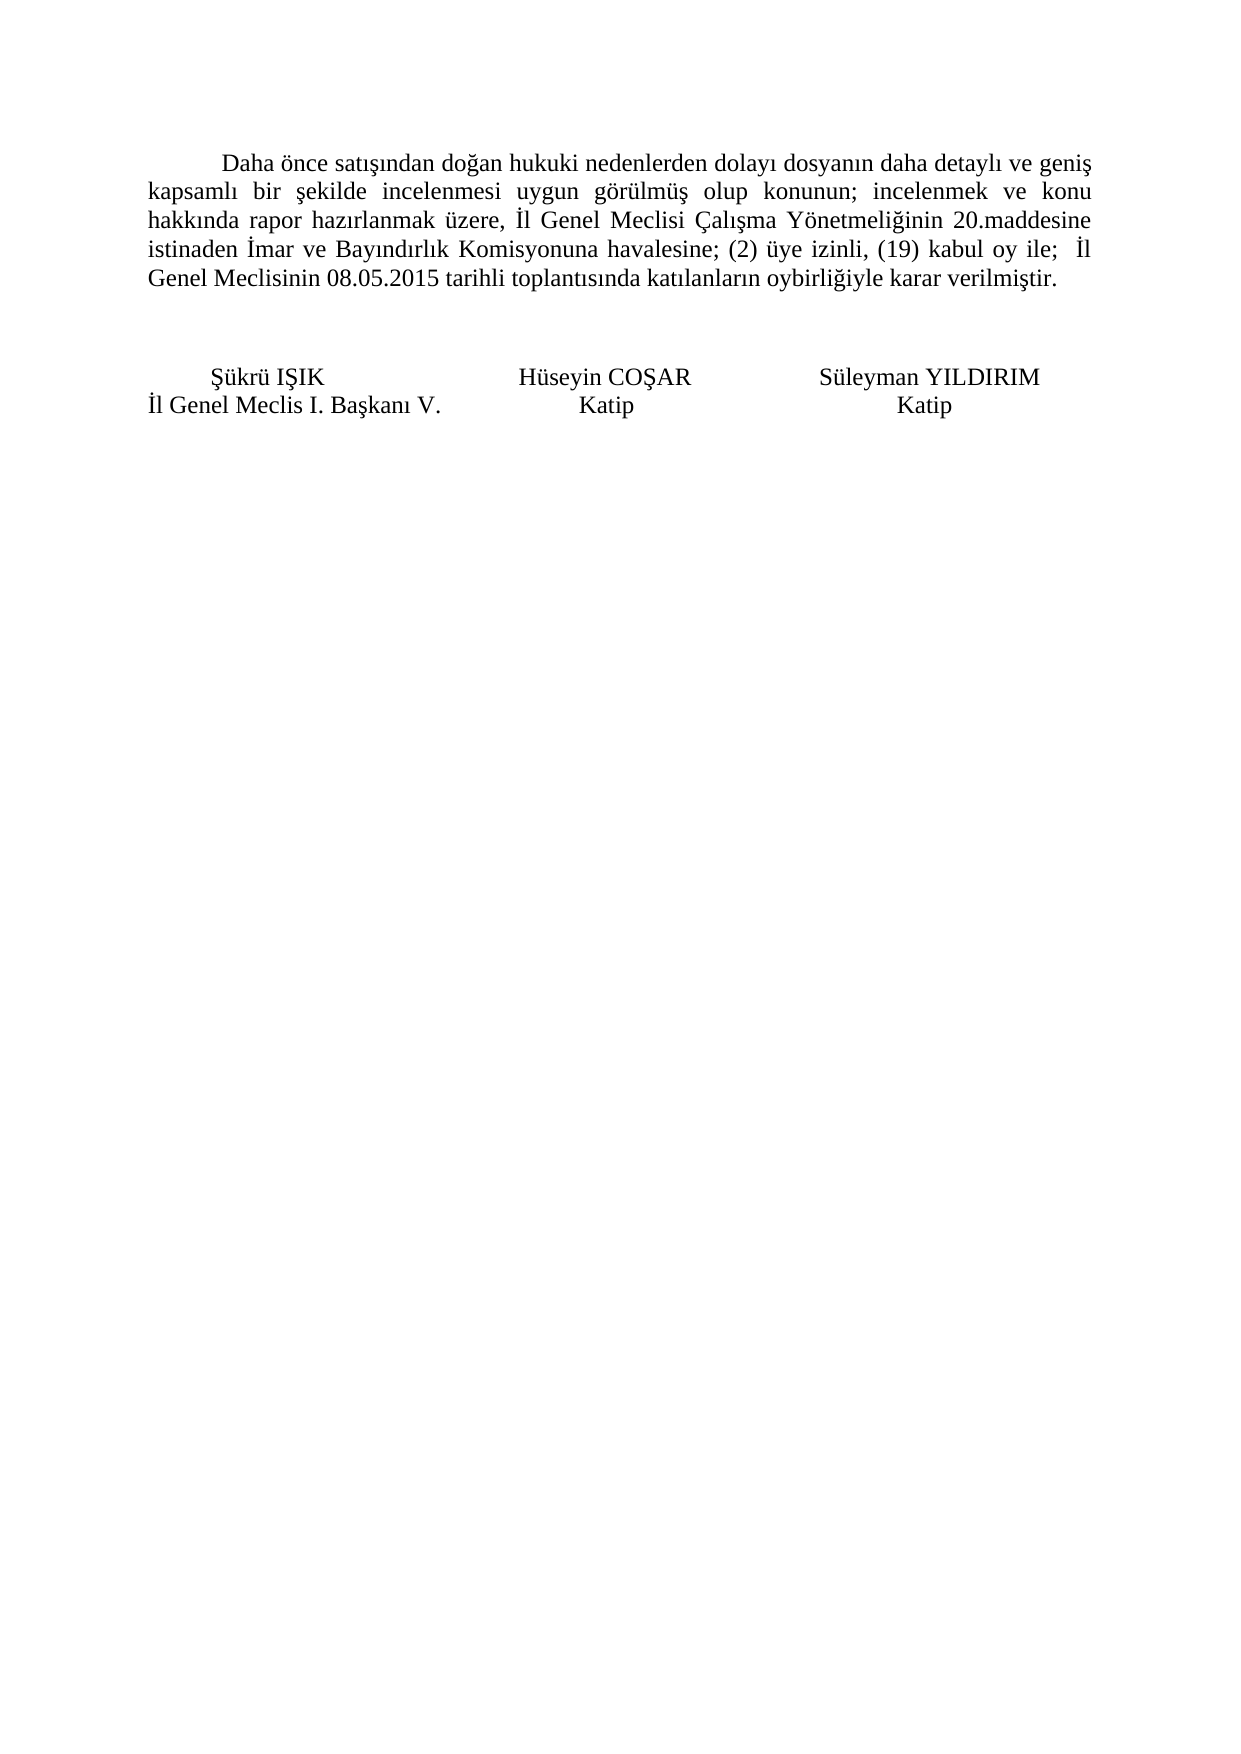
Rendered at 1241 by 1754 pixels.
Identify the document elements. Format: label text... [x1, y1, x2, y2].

text İl Genel Meclis I. Başkanı V. Katip Katip [148, 391, 1093, 419]
text Şükrü IŞIK Hüseyin COŞAR Süleyman YILDIRIM [148, 362, 1093, 391]
text Daha önce satışından doğan hukuki nedenlerden dolayı dosyanın daha detaylı ve geniş kapsamlı bir şekilde incelenmesi uygun görülmüş olup konunun; incelenmek ve konu hakkında rapor hazırlanmak üzere, İl Genel Meclisi Çalışma Yönetmeliğinin 20.maddesine istinaden İmar ve Bayındırlık Komisyonuna havalesine; (2) üye izinli, (19) kabul oy ile; İl Genel Meclisinin 08.05.2015 tarihli toplantısında katılanların oybirliğiyle karar verilmiştir. [148, 148, 1093, 291]
